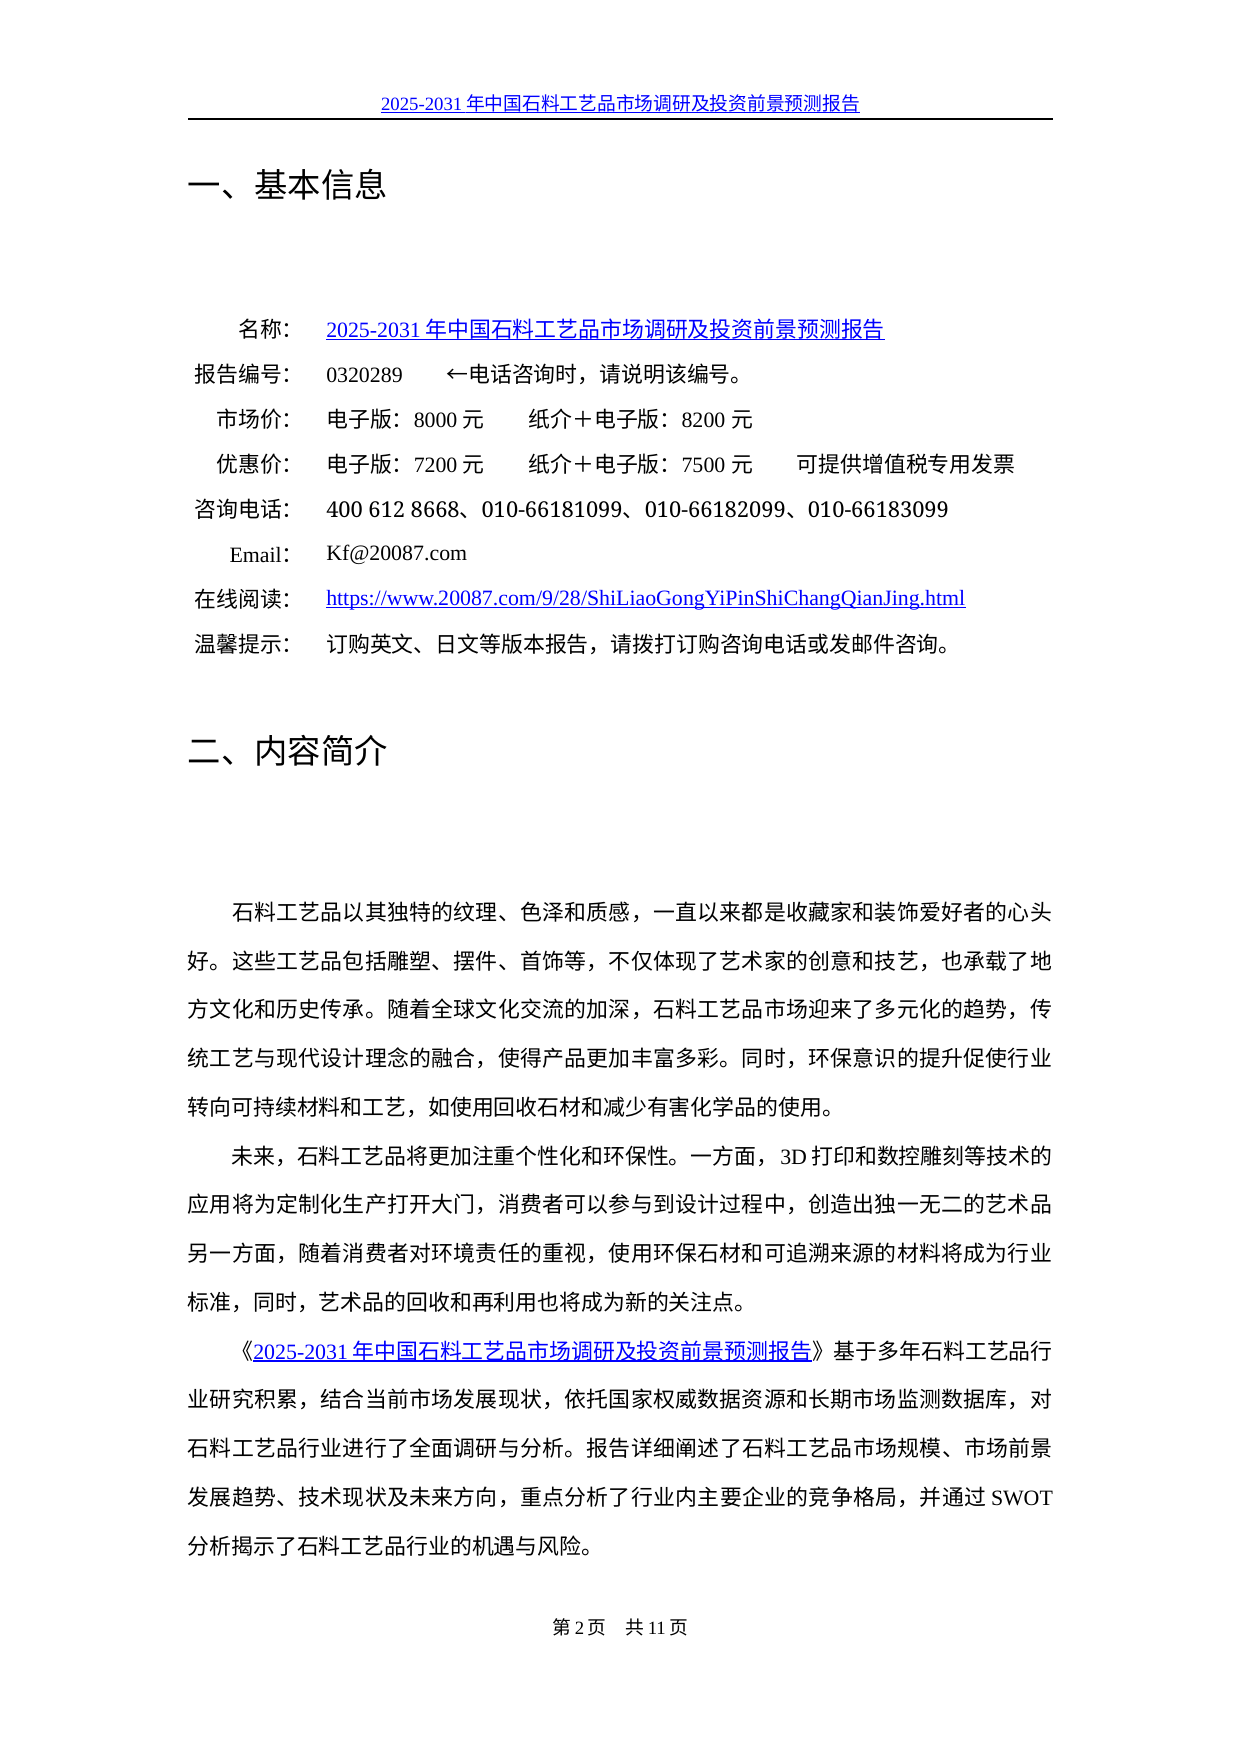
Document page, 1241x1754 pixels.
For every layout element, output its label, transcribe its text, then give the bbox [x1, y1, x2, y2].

table_cell 电子版：7200 元 纸介＋电子版：7500 元 可提供增值税专用发票 [315, 447, 1073, 492]
table_cell 电子版：8000 元 纸介＋电子版：8200 元 [315, 402, 1073, 447]
table_cell 在线阅读： [167, 582, 315, 627]
table_cell 400 612 8668、010-66181099、010-66182099、010-66183099 [315, 492, 1073, 537]
table_header 名称： [167, 312, 315, 357]
table_cell [315, 582, 1073, 627]
title 一、基本信息 [187, 150, 1053, 215]
table_cell 市场价： [167, 402, 315, 447]
table_cell 优惠价： [167, 447, 315, 492]
table_header 2025-2031年中国石料工艺品市场调研及投资前景预测报告 [315, 312, 1073, 357]
table_cell Kf@20087.com [315, 537, 1073, 582]
table_cell 0320289 ←电话咨询时，请说明该编号。 [315, 357, 1073, 402]
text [187, 894, 1053, 1561]
title 二、内容简介 [187, 717, 1053, 782]
table_cell 咨询电话： [167, 492, 315, 537]
table_cell 订购英文、日文等版本报告，请拨打订购咨询电话或发邮件咨询。 [315, 627, 1073, 672]
table_cell Email： [167, 537, 315, 582]
table_cell 温馨提示： [167, 627, 315, 672]
table_cell 报告编号： [167, 357, 315, 402]
